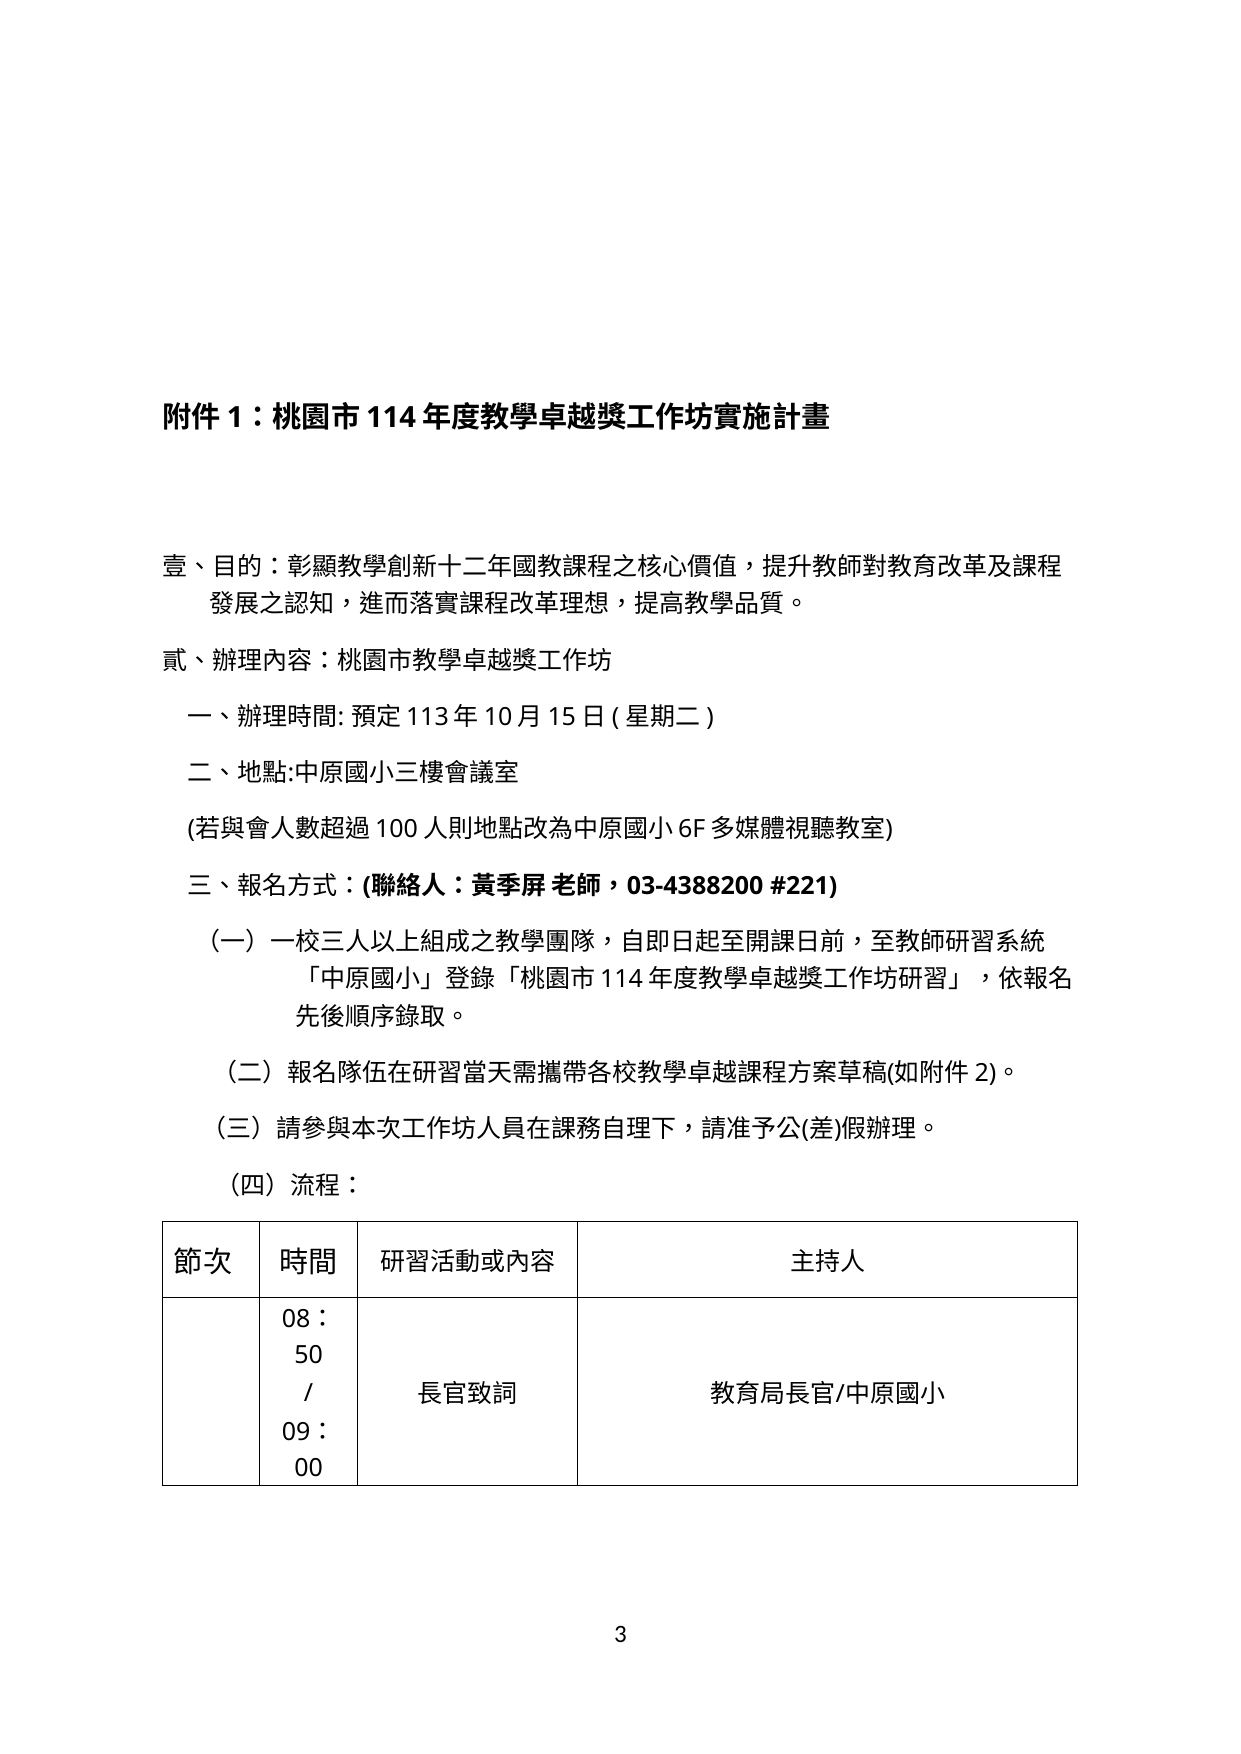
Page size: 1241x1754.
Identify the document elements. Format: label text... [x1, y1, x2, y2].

table_cell 08：50 / 09：00 [260, 1298, 357, 1485]
text 附件1：桃園市114年度教學卓越獎工作坊實施計畫 [162, 377, 1078, 452]
table_cell 教育局長官/中原國小 [578, 1298, 1077, 1485]
text （三）請參與本次工作坊人員在課務自理下，請准予公(差)假辦理。 [162, 1108, 1078, 1146]
text 二、地點:中原國小三樓會議室 [187, 752, 1078, 789]
table_header 時間 [260, 1222, 357, 1297]
text （四）流程： [162, 1164, 1078, 1202]
table_header 節次 [163, 1222, 259, 1297]
text 壹、目的：彰顯教學創新十二年國教課程之核心價值，提升教師對教育改革及課程發展之認知，進而落實課程改革理想，提高教學品質。 [162, 546, 1078, 621]
text 一、辦理時間: 預定113年10月15日 ( 星期二 ) [187, 696, 1078, 733]
table_cell [163, 1298, 259, 1485]
text （一）一校三人以上組成之教學團隊，自即日起至開課日前，至教師研習系統「中原國小」登錄「桃園市114年度教學卓越獎工作坊研習」，依報名先後順序錄取。 [162, 921, 1078, 1033]
table_header 研習活動或內容 [358, 1222, 577, 1297]
text 三、報名方式：(聯絡人：黃季屏 老師，03-4388200 #221) [162, 864, 1078, 902]
text (若與會人數超過100人則地點改為中原國小6F多媒體視聽教室) [187, 808, 1078, 846]
table_header 主持人 [578, 1222, 1077, 1297]
text 貳、辦理內容：桃園市教學卓越獎工作坊 [162, 639, 1078, 677]
text （二）報名隊伍在研習當天需攜帶各校教學卓越課程方案草稿(如附件2)。 [192, 1052, 1078, 1089]
table_cell 長官致詞 [358, 1298, 577, 1485]
